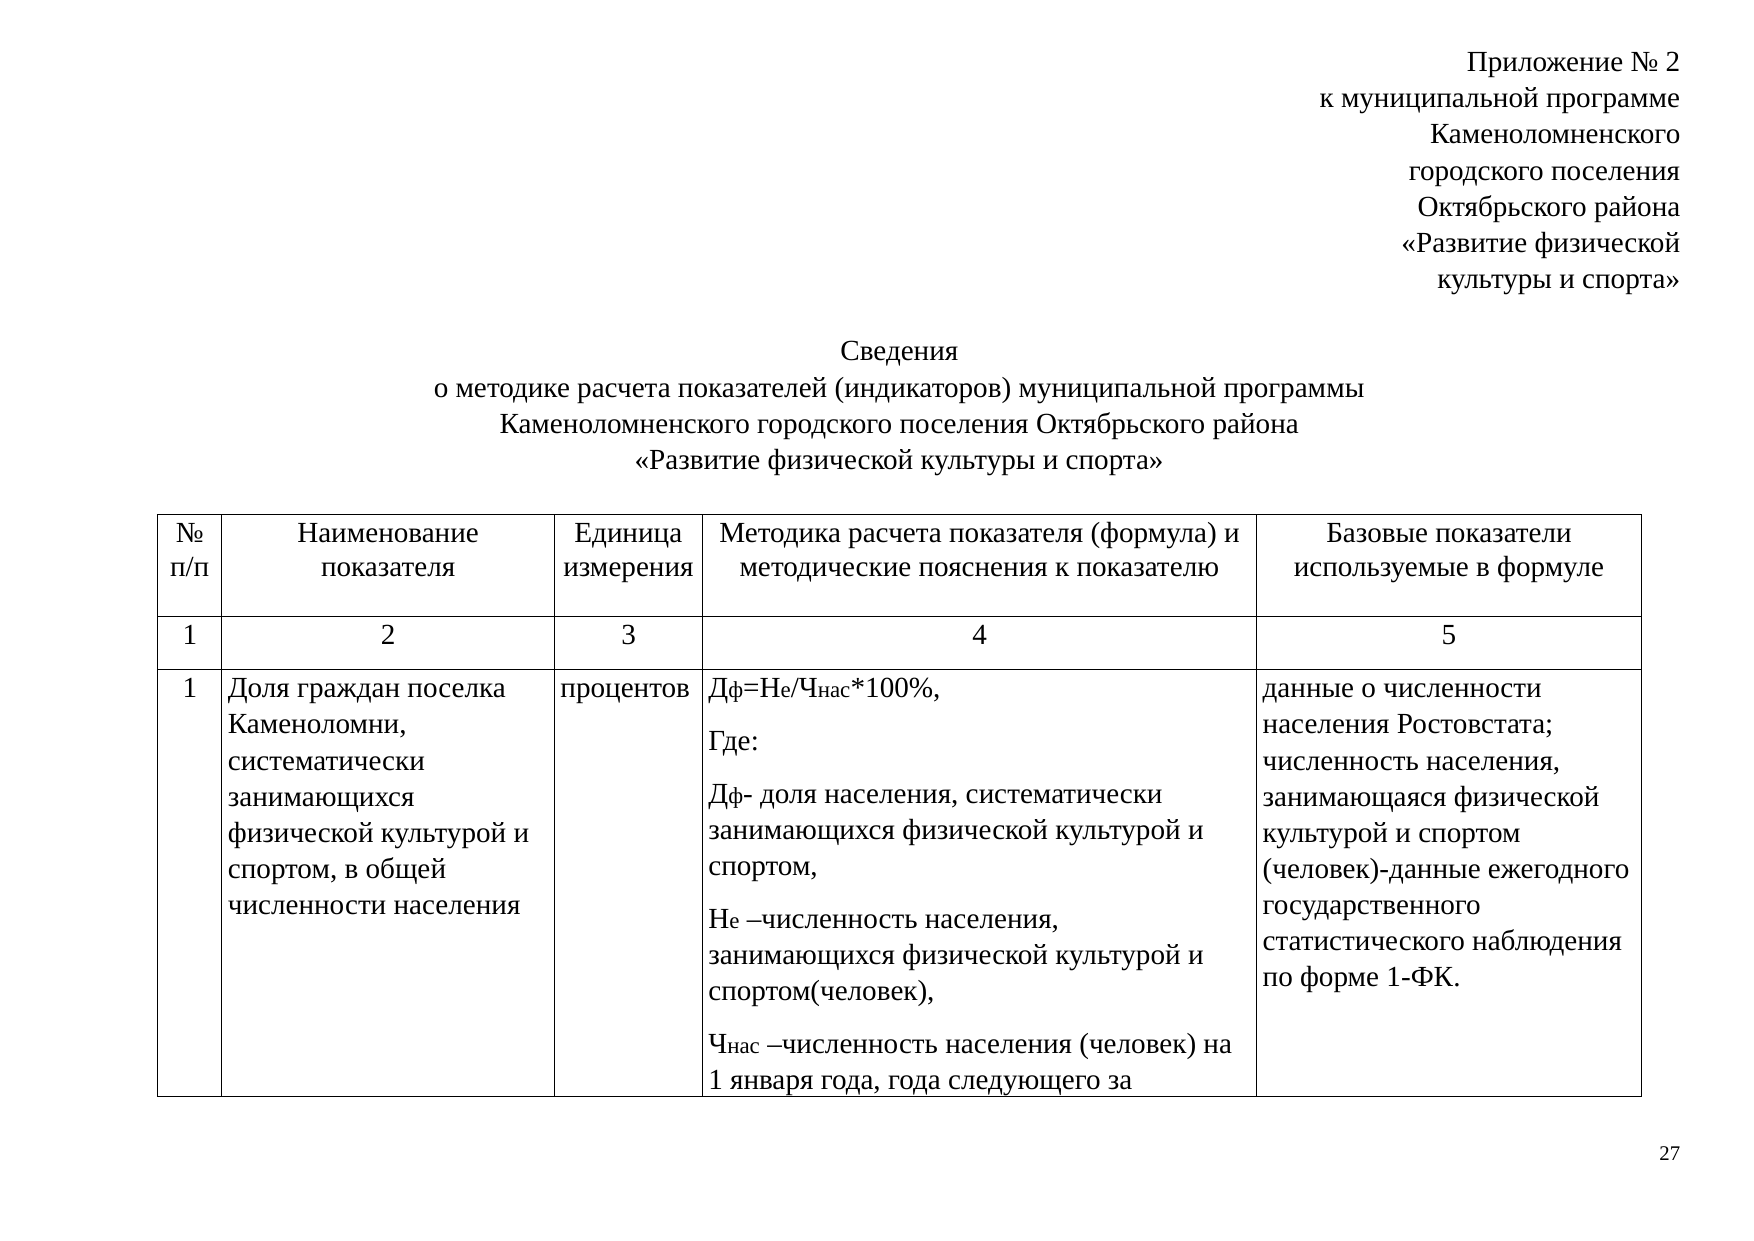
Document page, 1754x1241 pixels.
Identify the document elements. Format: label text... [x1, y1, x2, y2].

table_header Единица измерения [555, 515, 702, 616]
table_header Наименование показателя [222, 515, 554, 616]
text «Развитие физической культуры и спорта» [118, 225, 1680, 295]
table_cell 1 [158, 617, 221, 669]
text «Развитие физической культуры и спорта» [118, 442, 1680, 476]
text Каменоломненского [118, 117, 1680, 150]
text о методике расчета показателей (индикаторов) муниципальной программы [118, 370, 1680, 403]
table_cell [222, 670, 554, 1096]
table_header Методика расчета показателя (формула) и методические пояснения к показателю [703, 515, 1256, 616]
table_cell 1 [158, 670, 221, 1096]
table_cell 2 [222, 617, 554, 669]
text Сведения [118, 333, 1680, 367]
text Октябрьского района [118, 189, 1680, 222]
text к муниципальной программе [118, 81, 1680, 114]
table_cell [1257, 670, 1641, 1096]
table_header № п/п [158, 515, 221, 616]
text Каменоломненского городского поселения Октябрьского района [118, 406, 1680, 439]
table_cell процентов [555, 670, 702, 1096]
table_header Базовые показатели используемые в формуле [1257, 515, 1641, 616]
text городского поселения [118, 153, 1680, 186]
text Приложение № 2 [118, 44, 1680, 78]
table_cell 4 [703, 617, 1256, 669]
table_cell 5 [1257, 617, 1641, 669]
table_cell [703, 670, 1256, 1096]
table_cell 3 [555, 617, 702, 669]
